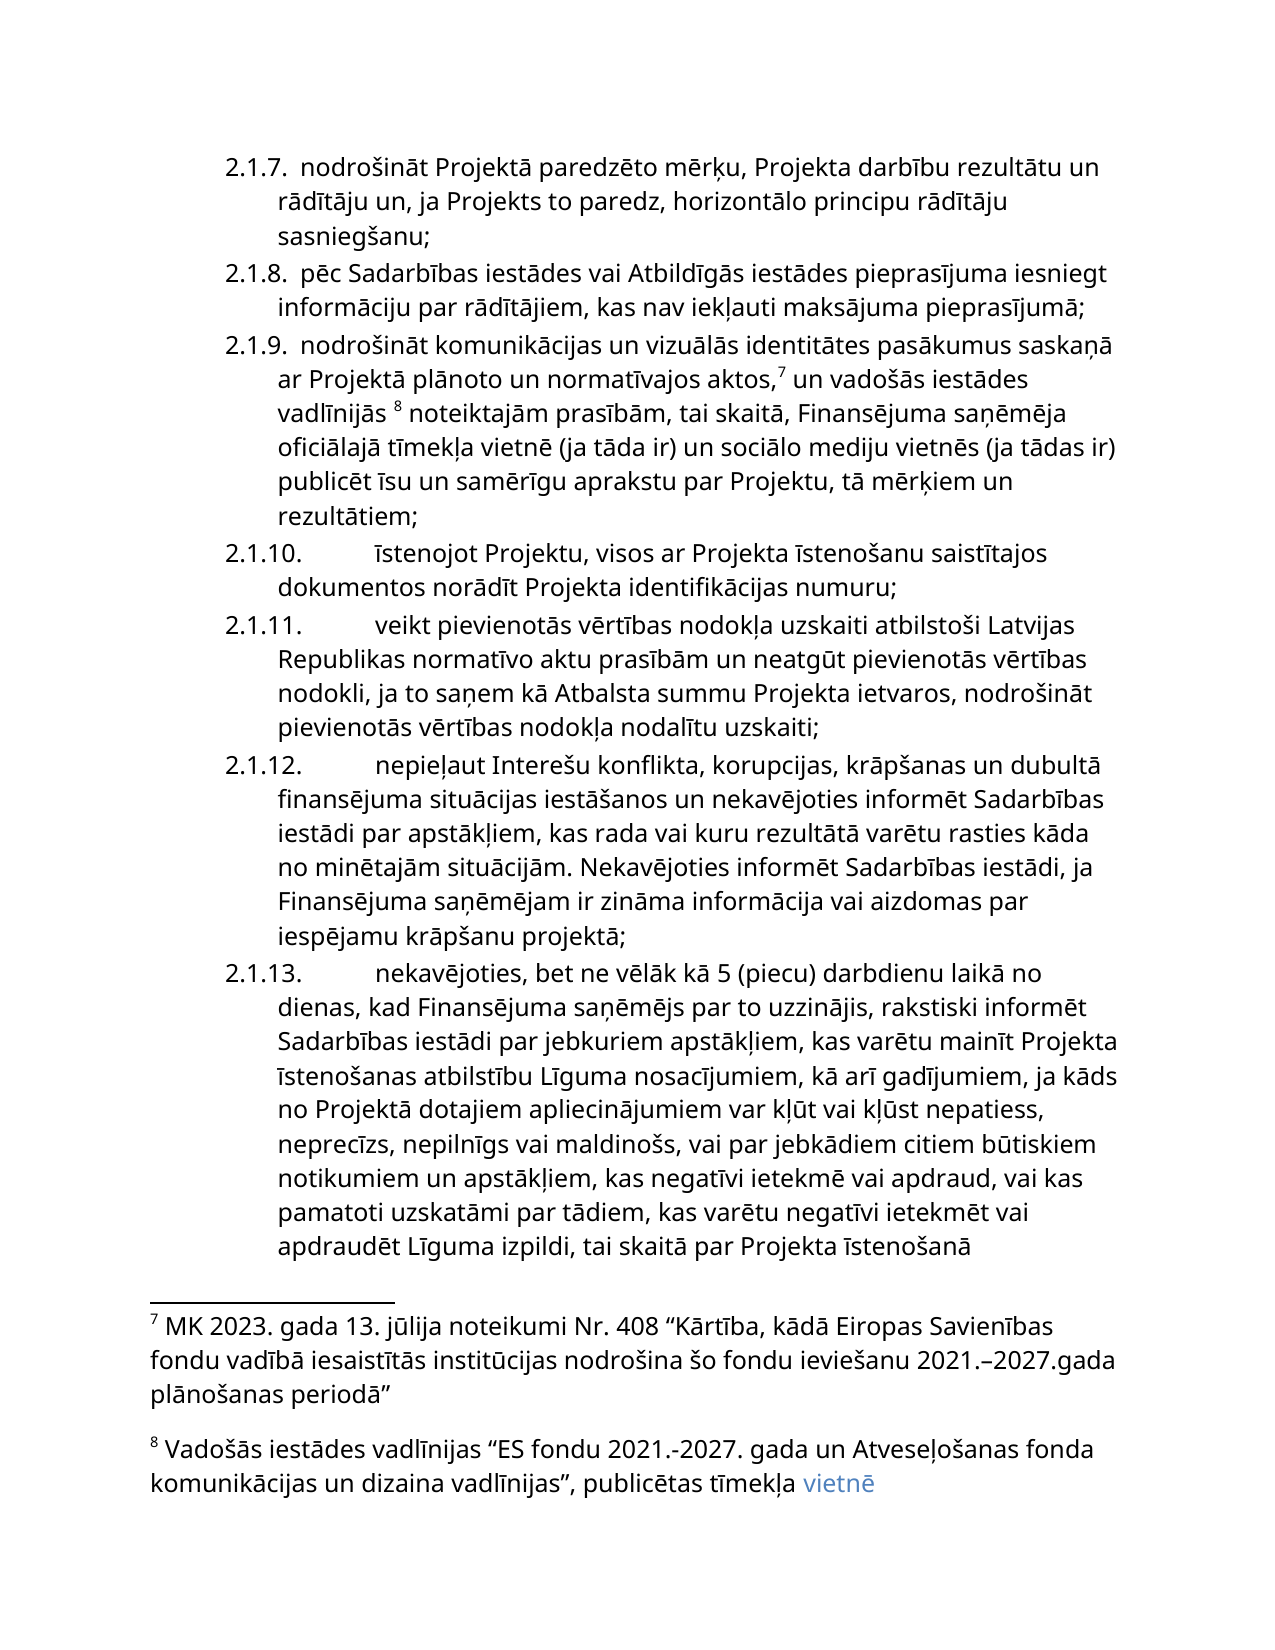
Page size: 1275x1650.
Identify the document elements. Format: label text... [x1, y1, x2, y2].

list pēc Sadarbības iestādes vai Atbildīgās iestādes pieprasījuma iesniegt informāciju par rādītājiem, kas nav iekļauti maksājuma pieprasījumā; [225, 256, 1125, 324]
list īstenojot Projektu, visos ar Projekta īstenošanu saistītajos dokumentos norādīt Projekta identifikācijas numuru; [225, 536, 1125, 604]
list veikt pievienotās vērtības nodokļa uzskaiti atbilstoši Latvijas Republikas normatīvo aktu prasībām un neatgūt pievienotās vērtības nodokli, ja to saņem kā Atbalsta summu Projekta ietvaros, nodrošināt pievienotās vērtības nodokļa nodalītu uzskaiti; [225, 608, 1125, 744]
list nodrošināt komunikācijas un vizuālās identitātes pasākumus saskaņā ar Projektā plānoto un normatīvajos aktos, un vadošās iestādes vadlīnijās noteiktajām prasībām, tai skaitā, Finansējuma saņēmēja oficiālajā tīmekļa vietnē (ja tāda ir) un sociālo mediju vietnēs (ja tādas ir) publicēt īsu un samērīgu aprakstu par Projektu, tā mērķiem un rezultātiem; [225, 328, 1125, 532]
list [225, 956, 1125, 1262]
list nepieļaut Interešu konflikta, korupcijas, krāpšanas un dubultā finansējuma situācijas iestāšanos un nekavējoties informēt Sadarbības iestādi par apstākļiem, kas rada vai kuru rezultātā varētu rasties kāda no minētajām situācijām. Nekavējoties informēt Sadarbības iestādi, ja Finansējuma saņēmējam ir zināma informācija vai aizdomas par iespējamu krāpšanu projektā; [225, 748, 1125, 952]
list nodrošināt Projektā paredzēto mērķu, Projekta darbību rezultātu un rādītāju un, ja Projekts to paredz, horizontālo principu rādītāju sasniegšanu; [225, 150, 1125, 252]
